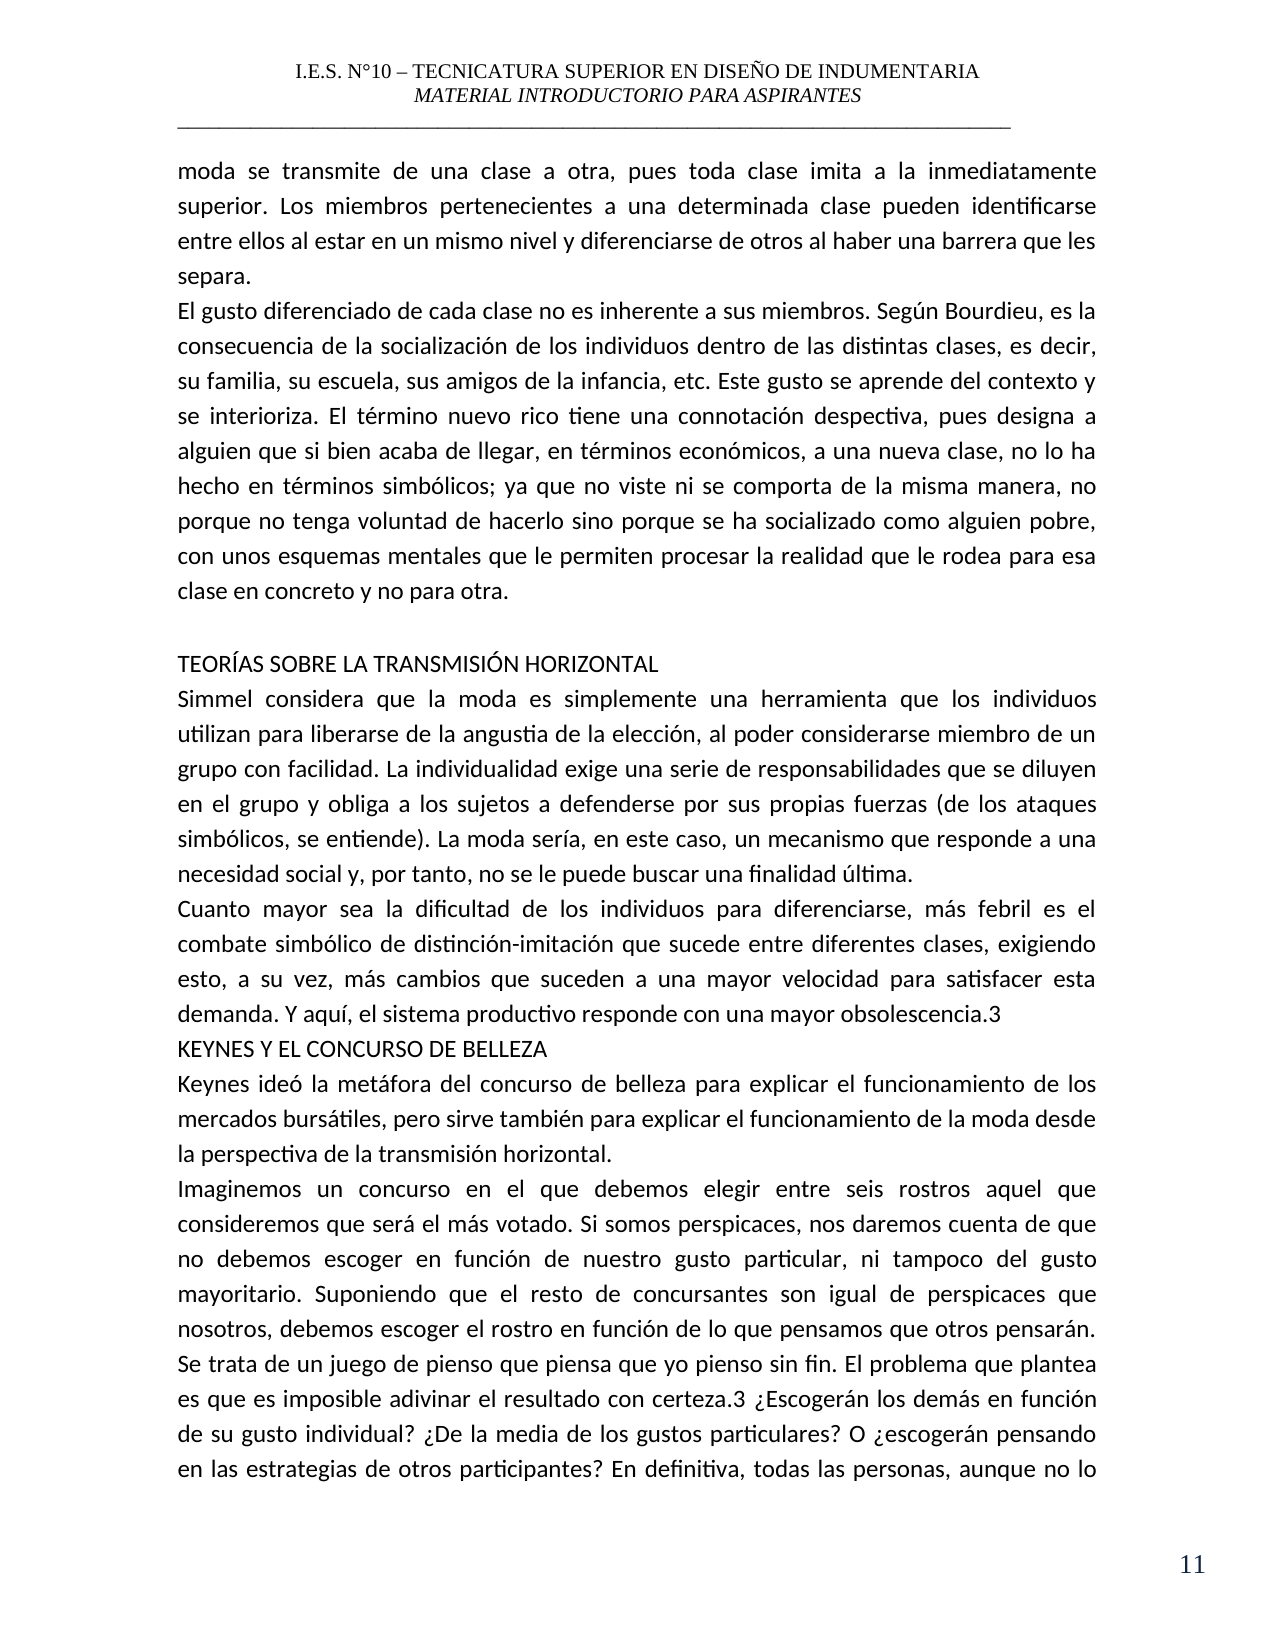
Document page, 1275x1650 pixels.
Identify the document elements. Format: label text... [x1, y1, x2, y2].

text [177, 155, 1098, 291]
text El gusto diferenciado de cada clase no es inherente a sus miembros. Según Bourdieu, es la consecuencia de la socialización de los individuos dentro de las distintas clases, es decir, su familia, su escuela, sus amigos de la infancia, etc. Este gusto se aprende del contexto y se interioriza. El término nuevo rico tiene una connotación despectiva, pues designa a alguien que si bien acaba de llegar, en términos económicos, a una nueva clase, no lo ha hecho en términos simbólicos; ya que no viste ni se comporta de la misma manera, no porque no tenga voluntad de hacerlo sino porque se ha socializado como alguien pobre, con unos esquemas mentales que le permiten procesar la realidad que le rodea para esa clase en concreto y no para otra. [177, 295, 1098, 606]
text KEYNES Y EL CONCURSO DE BELLEZA [177, 1033, 1098, 1063]
text Simmel considera que la moda es simplemente una herramienta que los individuos utilizan para liberarse de la angustia de la elección, al poder considerarse miembro de un grupo con facilidad. La individualidad exige una serie de responsabilidades que se diluyen en el grupo y obliga a los sujetos a defenderse por sus propias fuerzas (de los ataques simbólicos, se entiende). La moda sería, en este caso, un mecanismo que responde a una necesidad social y, por tanto, no se le puede buscar una finalidad última. [177, 683, 1098, 888]
text Cuanto mayor sea la dificultad de los individuos para diferenciarse, más febril es el combate simbólico de distinción-imitación que sucede entre diferentes clases, exigiendo esto, a su vez, más cambios que suceden a una mayor velocidad para satisfacer esta demanda. Y aquí, el sistema productivo responde con una mayor obsolescencia.3​ [177, 893, 1098, 1028]
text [177, 1173, 1098, 1483]
text TEORÍAS SOBRE LA TRANSMISIÓN HORIZONTAL [177, 648, 1098, 678]
text Keynes ideó la metáfora del concurso de belleza para explicar el funcionamiento de los mercados bursátiles, pero sirve también para explicar el funcionamiento de la moda desde la perspectiva de la transmisión horizontal. [177, 1068, 1098, 1168]
